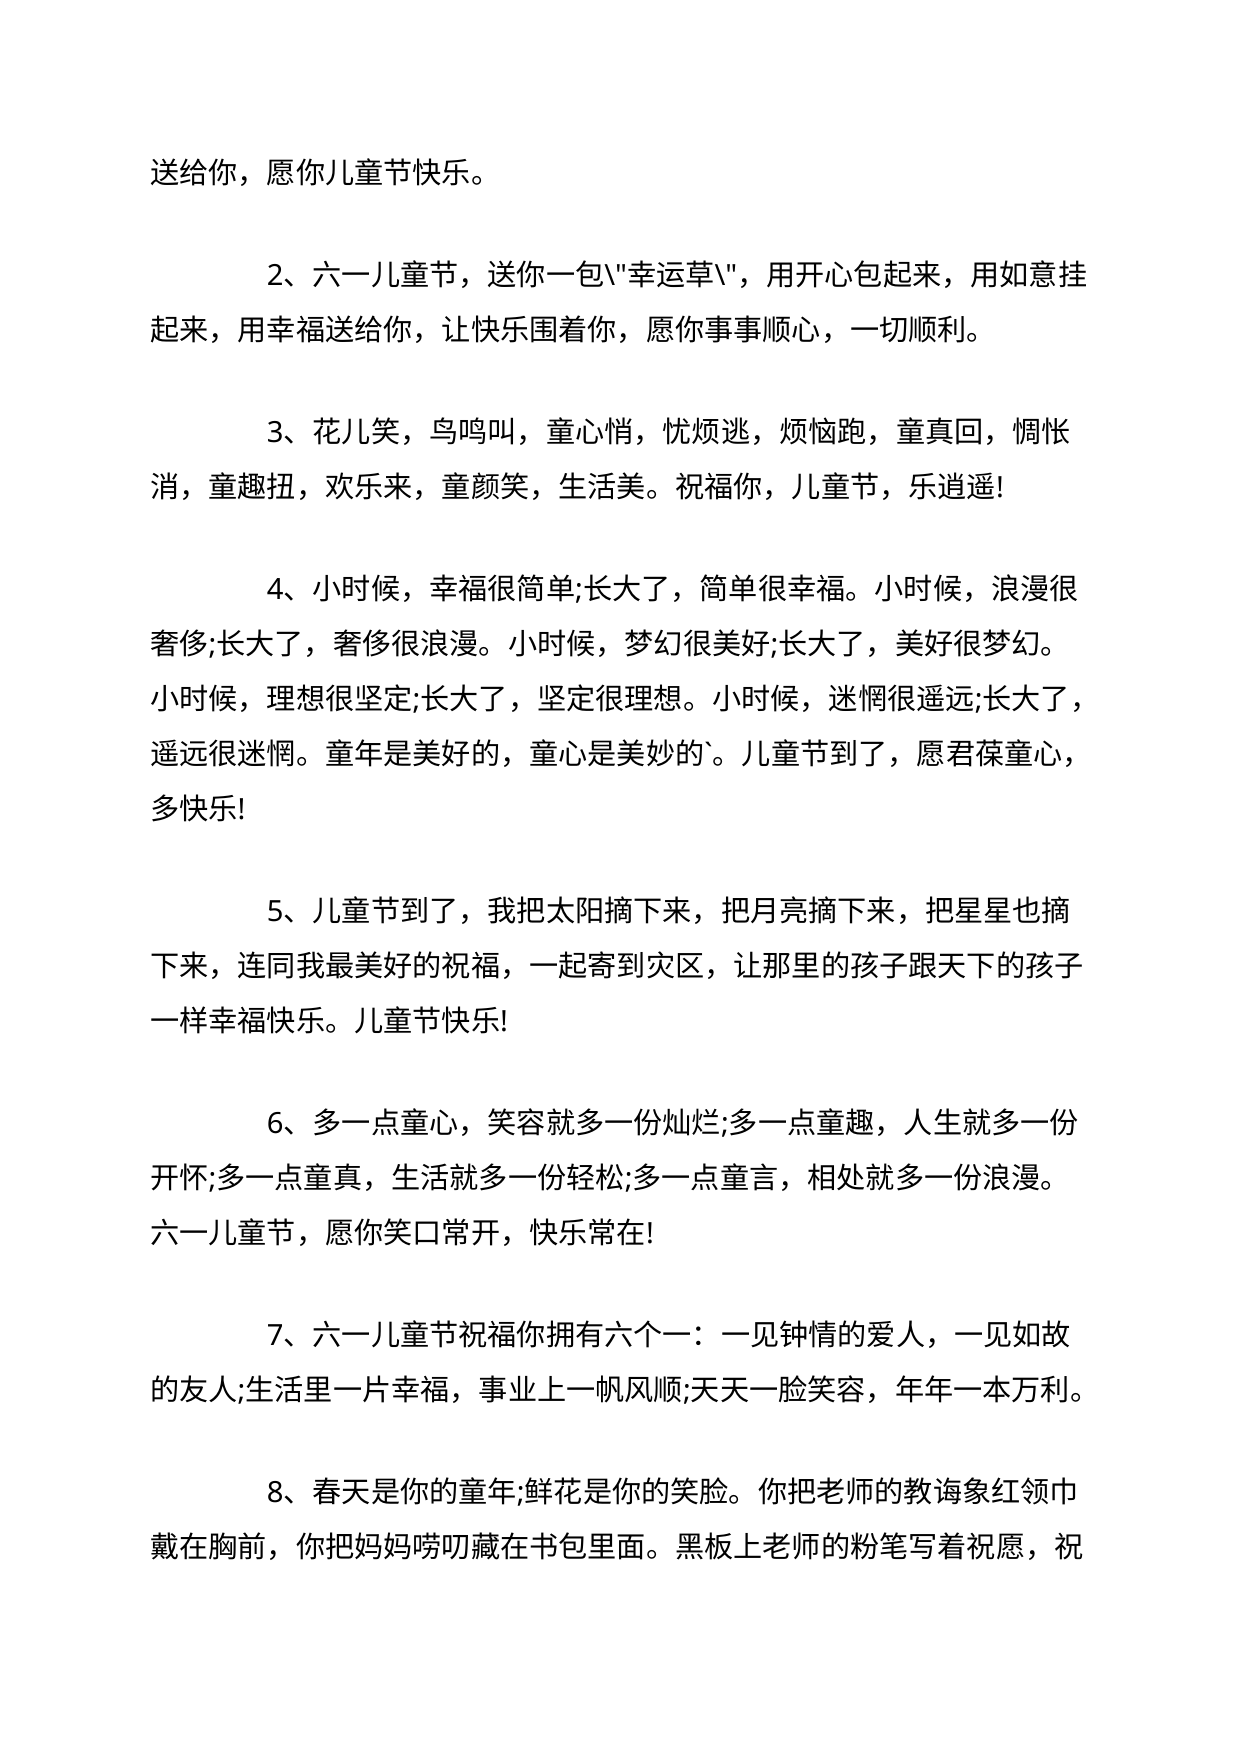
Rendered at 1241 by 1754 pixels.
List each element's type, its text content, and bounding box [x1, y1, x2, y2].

text 6、多一点童心，笑容就多一份灿烂;多一点童趣，人生就多一份开怀;多一点童真，生活就多一份轻松;多一点童言，相处就多一份浪漫。六一儿童节，愿你笑口常开，快乐常在! [150, 1099, 1090, 1252]
text 2、六一儿童节，送你一包\"幸运草\"，用开心包起来，用如意挂起来，用幸福送给你，让快乐围着你，愿你事事顺心，一切顺利。 [150, 252, 1090, 349]
text 7、六一儿童节祝福你拥有六个一：一见钟情的爱人，一见如故的友人;生活里一片幸福，事业上一帆风顺;天天一脸笑容，年年一本万利。 [150, 1311, 1090, 1409]
text 5、儿童节到了，我把太阳摘下来，把月亮摘下来，把星星也摘下来，连同我最美好的祝福，一起寄到灾区，让那里的孩子跟天下的孩子一样幸福快乐。儿童节快乐! [150, 887, 1090, 1040]
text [150, 1468, 1090, 1566]
text 3、花儿笑，鸟鸣叫，童心悄，忧烦逃，烦恼跑，童真回，惆怅消，童趣扭，欢乐来，童颜笑，生活美。祝福你，儿童节，乐逍遥! [150, 408, 1090, 506]
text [150, 150, 1090, 192]
text 4、小时候，幸福很简单;长大了，简单很幸福。小时候，浪漫很奢侈;长大了，奢侈很浪漫。小时候，梦幻很美好;长大了，美好很梦幻。小时候，理想很坚定;长大了，坚定很理想。小时候，迷惘很遥远;长大了，遥远很迷惘。童年是美好的，童心是美妙的`。儿童节到了，愿君葆童心，多快乐! [150, 566, 1090, 828]
